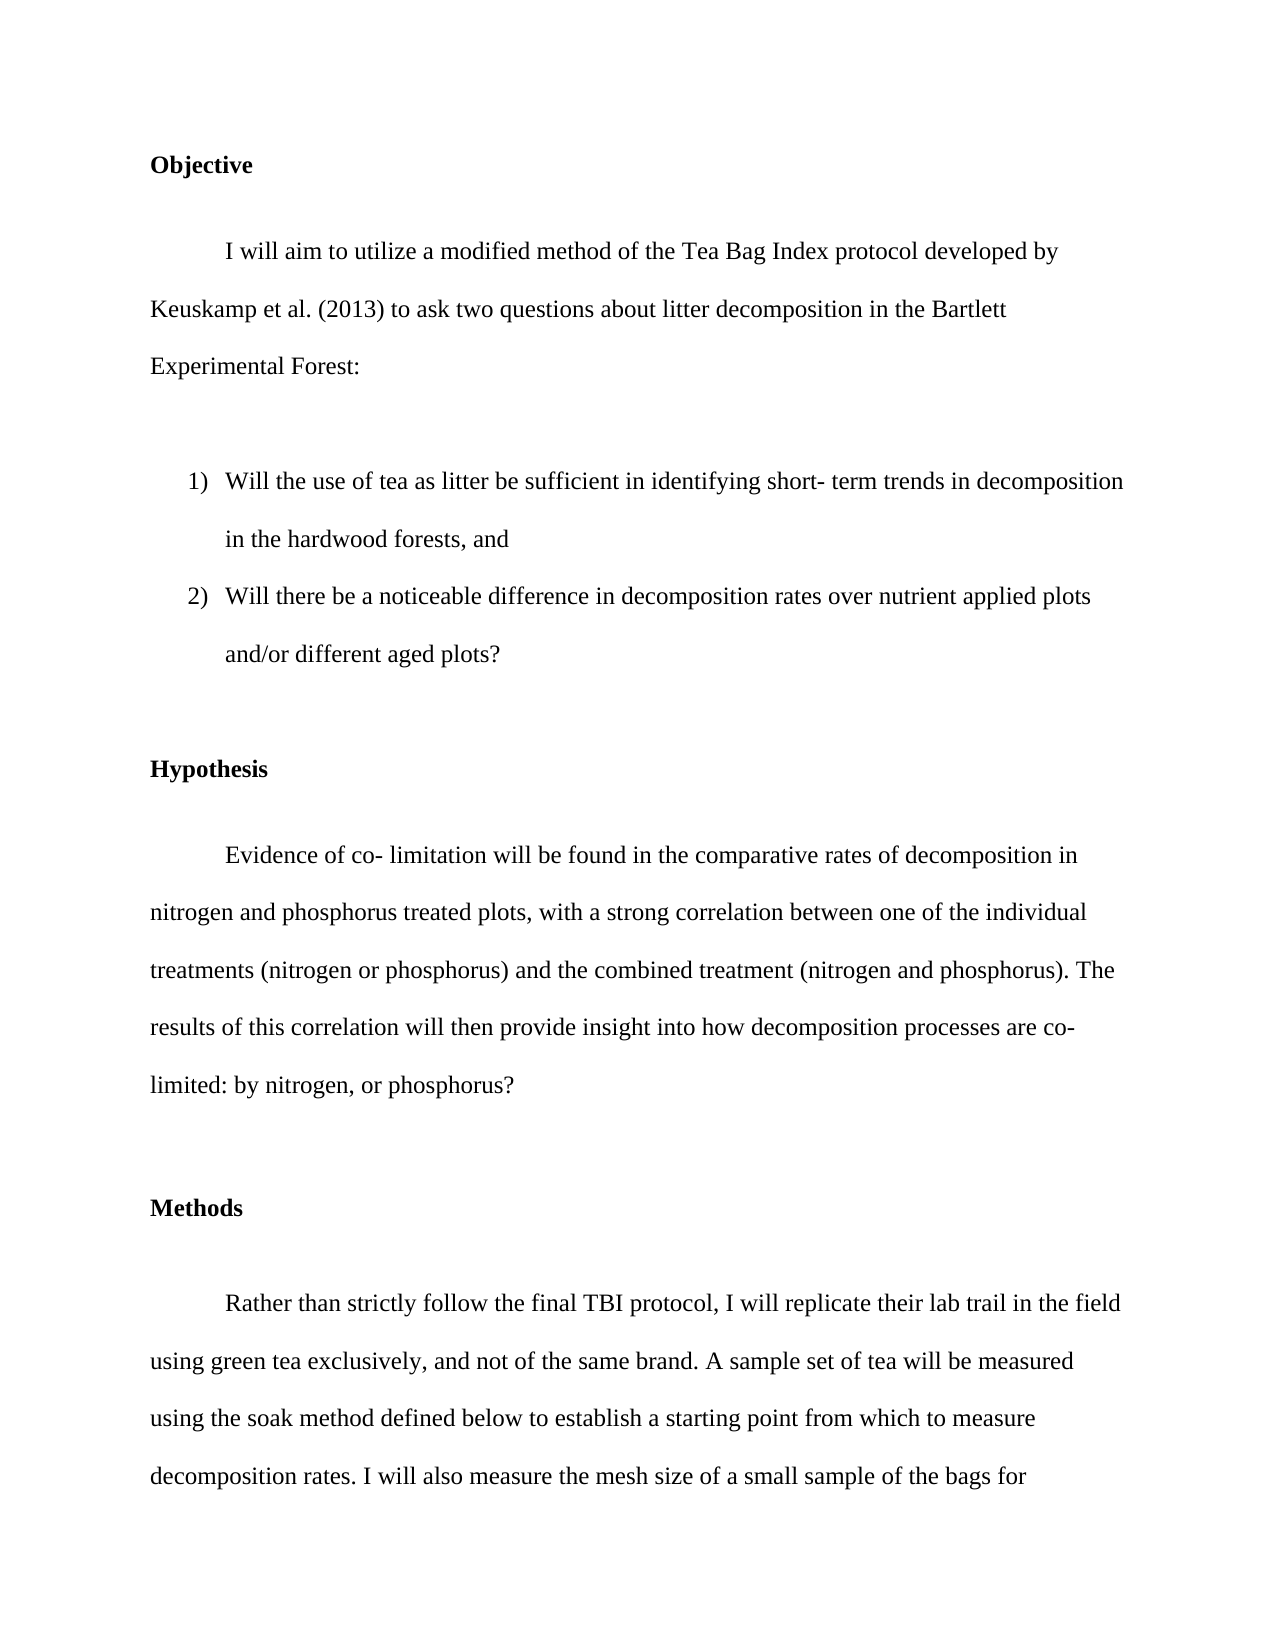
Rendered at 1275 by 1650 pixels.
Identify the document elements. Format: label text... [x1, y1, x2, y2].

text Evidence of co- limitation will be found in the comparative rates of decomposition in nitrogen and phosphorus treated plots, with a strong correlation between one of the individual treatments (nitrogen or phosphorus) and the combined treatment (nitrogen and phosphorus). The results of this correlation will then provide insight into how decomposition processes are co- limited: by nitrogen, or phosphorus? [150, 840, 1125, 1099]
text Hypothesis [150, 754, 1125, 782]
list Will there be a noticeable difference in decomposition rates over nutrient applied plots and/or different aged plots? [187, 581, 1125, 667]
text Objective [150, 150, 1125, 179]
list Will the use of tea as litter be sufficient in identifying short- term trends in decomposition in the hardwood forests, and [187, 466, 1125, 552]
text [150, 1288, 1125, 1489]
text I will aim to utilize a modified method of the Tea Bag Index protocol developed by Keuskamp et al. (2013) to ask two questions about litter decomposition in the Bartlett Experimental Forest: [150, 236, 1125, 380]
text Methods [150, 1193, 1125, 1222]
